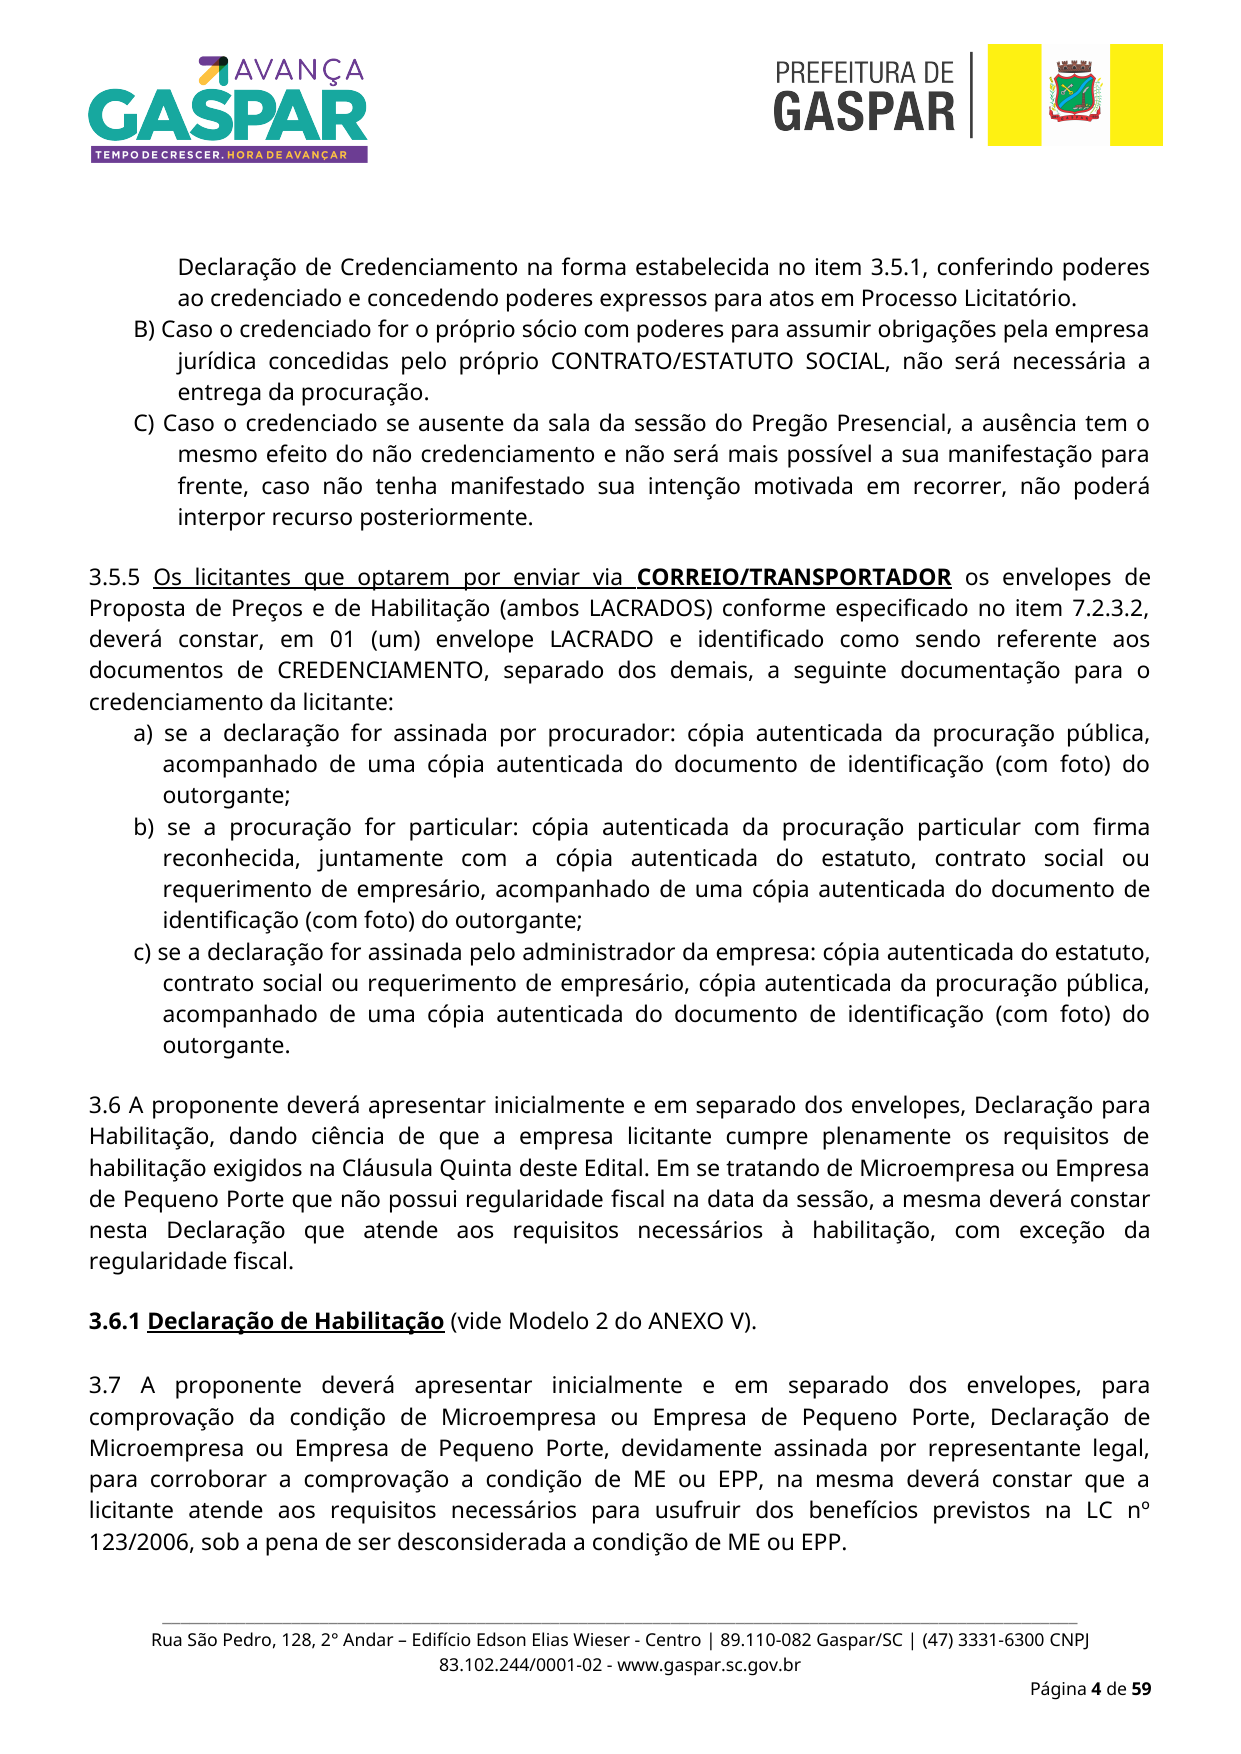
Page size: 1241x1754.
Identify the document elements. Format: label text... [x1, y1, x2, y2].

picture [774, 44, 1163, 146]
text 3.5.5 Os licitantes que optarem por enviar via CORREIO/TRANSPORTADOR os envelopes de Proposta de Preços e de Habilitação (ambos LACRADOS) conforme especificado no item 7.2.3.2, deverá constar, em 01 (um) envelope LACRADO e identificado como sendo referente aos documentos de CREDENCIAMENTO, separado dos demais, a seguinte documentação para o credenciamento da licitante: [89, 561, 1151, 717]
text B) Caso o credenciado for o próprio sócio com poderes para assumir obrigações pela empresa jurídica concedidas pelo próprio CONTRATO/ESTATUTO SOCIAL, não será necessária a entrega da procuração. [133, 313, 1151, 407]
picture [88, 56, 368, 163]
text 3.6 A proponente deverá apresentar inicialmente e em separado dos envelopes, Declaração para Habilitação, dando ciência de que a empresa licitante cumpre plenamente os requisitos de habilitação exigidos na Cláusula Quinta deste Edital. Em se tratando de Microempresa ou Empresa de Pequeno Porte que não possui regularidade fiscal na data da sessão, a mesma deverá constar nesta Declaração que atende aos requisitos necessários à habilitação, com exceção da regularidade fiscal. [89, 1089, 1151, 1276]
text 3.7 A proponente deverá apresentar inicialmente e em separado dos envelopes, para comprovação da condição de Microempresa ou Empresa de Pequeno Porte, Declaração de Microempresa ou Empresa de Pequeno Porte, devidamente assinada por representante legal, para corroborar a comprovação a condição de ME ou EPP, na mesma deverá constar que a licitante atende aos requisitos necessários para usufruir dos benefícios previstos na LC nº 123/2006, sob a pena de ser desconsiderada a condição de ME ou EPP. [89, 1369, 1151, 1557]
text c) se a declaração for assinada pelo administrador da empresa: cópia autenticada do estatuto, contrato social ou requerimento de empresário, cópia autenticada da procuração pública, acompanhado de uma cópia autenticada do documento de identificação (com foto) do outorgante. [133, 936, 1151, 1061]
text 3.6.1 Declaração de Habilitação (vide Modelo 2 do ANEXO V). [89, 1305, 1151, 1336]
text b) se a procuração for particular: cópia autenticada da procuração particular com firma reconhecida, juntamente com a cópia autenticada do estatuto, contrato social ou requerimento de empresário, acompanhado de uma cópia autenticada do documento de identificação (com foto) do outorgante; [133, 811, 1151, 936]
text C) Caso o credenciado se ausente da sala da sessão do Pregão Presencial, a ausência tem o mesmo efeito do não credenciamento e não será mais possível a sua manifestação para frente, caso não tenha manifestado sua intenção motivada em recorrer, não poderá interpor recurso posteriormente. [133, 407, 1151, 532]
text a) se a declaração for assinada por procurador: cópia autenticada da procuração pública, acompanhado de uma cópia autenticada do documento de identificação (com foto) do outorgante; [133, 717, 1151, 811]
